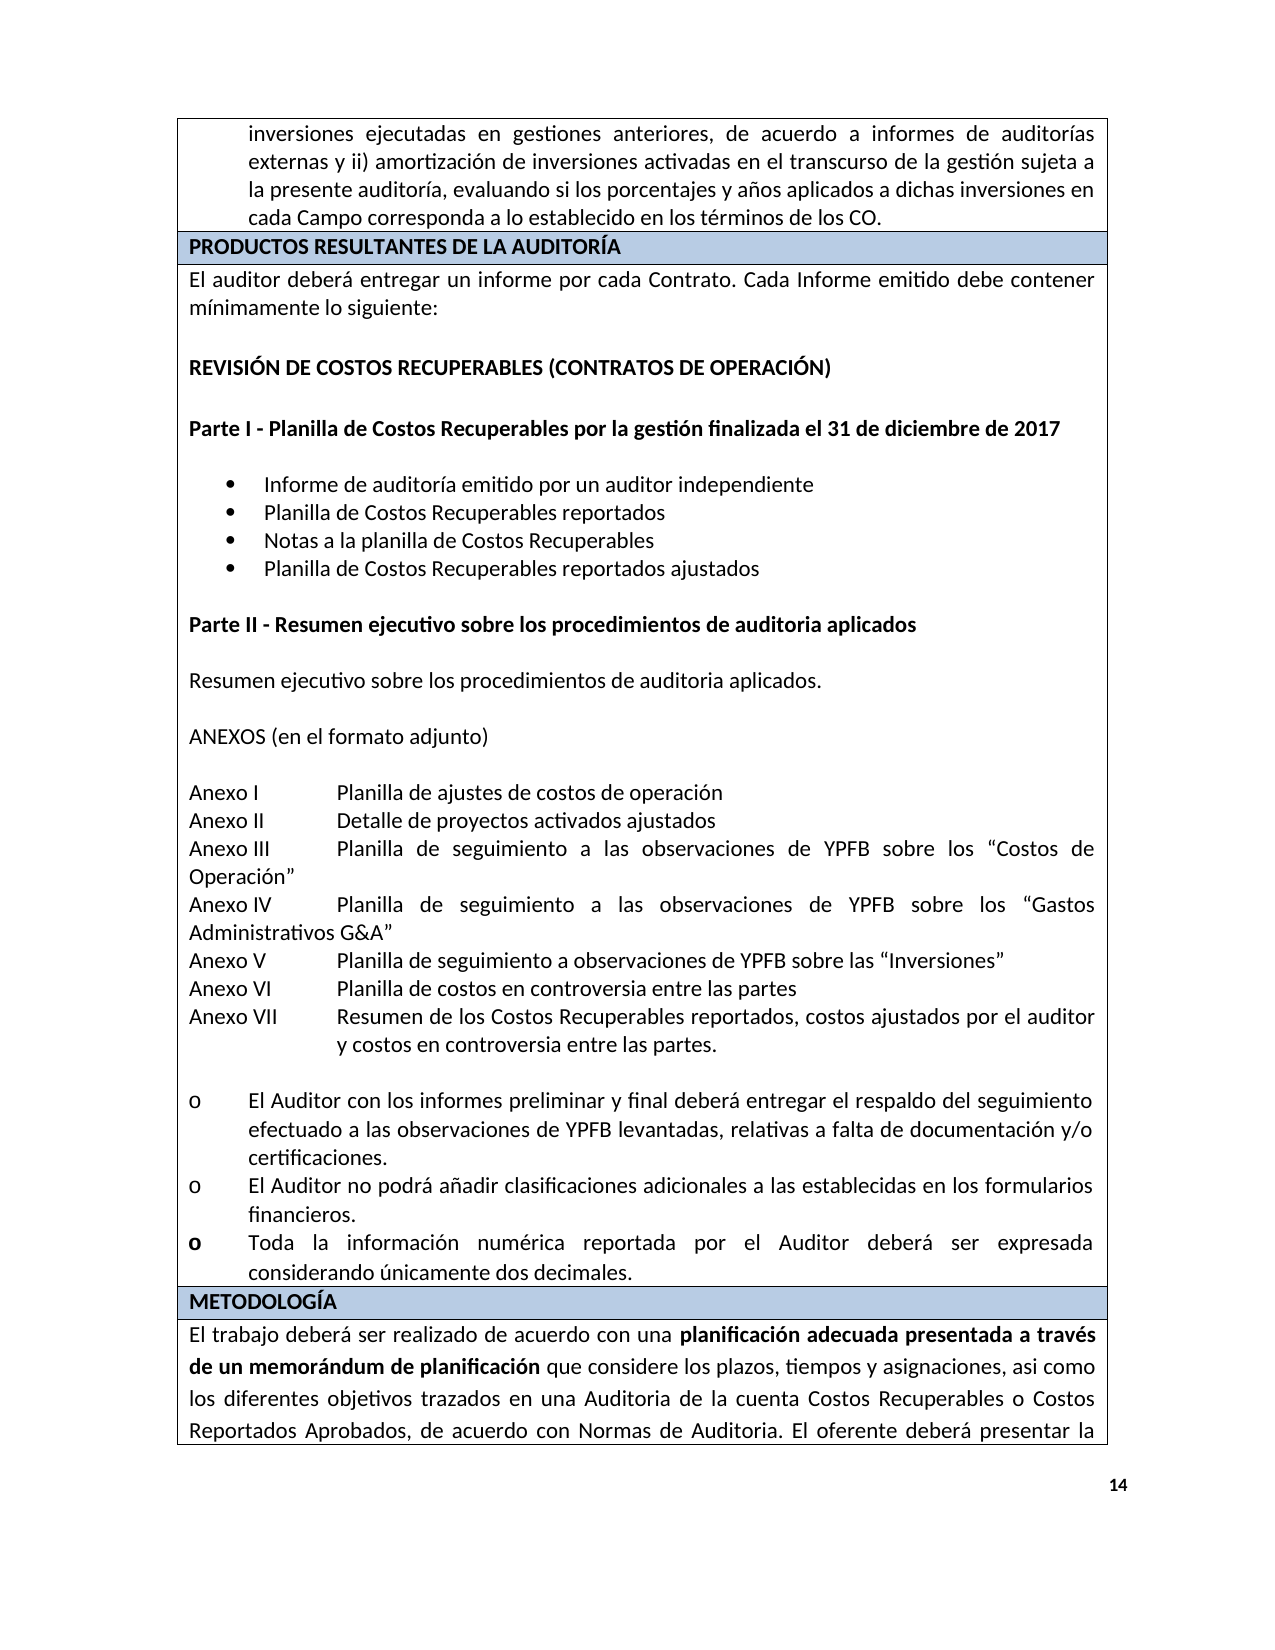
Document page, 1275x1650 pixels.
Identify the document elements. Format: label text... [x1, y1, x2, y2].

table_cell PRODUCTOS RESULTANTES DE LA AUDITORÍA [178, 232, 1107, 264]
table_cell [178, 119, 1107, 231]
table_cell El auditor deberá entregar un informe por cada Contrato. Cada Informe emitido debe contener mínimamente lo siguiente: REVISIÓN DE COSTOS RECUPERABLES (CONTRATOS DE OPERACIÓN) Parte I - Planilla de Costos Recuperables por la gestión finalizada el 31 de diciembre de 2017 Informe de auditoría emitido por un auditor independiente Planilla de Costos Recuperables reportados Notas a la planilla de Costos Recuperables Planilla de Costos Recuperables reportados ajustados Parte II - Resumen ejecutivo sobre los procedimientos de auditoria aplicados Resumen ejecutivo sobre los procedimientos de auditoria aplicados. ANEXOS (en el formato adjunto) Anexo I Planilla de ajustes de costos de operación Anexo II Detalle de proyectos activados ajustados Anexo III Planilla de seguimiento a las observaciones de YPFB sobre los “Costos de Operación” Anexo IV Planilla de seguimiento a las observaciones de YPFB sobre los “Gastos Administrativos G&A” Anexo V Planilla de seguimiento a observaciones de YPFB sobre las “Inversiones” Anexo VI Planilla de costos en controversia entre las partes Anexo VII Resumen de los Costos Recuperables reportados, costos ajustados por el auditor y costos en controversia entre las partes. El Auditor con los informes preliminar y final deberá entregar el respaldo del seguimiento efectuado a las observaciones de YPFB levantadas, relativas a falta de documentación y/o certificaciones. El Auditor no podrá añadir clasificaciones adicionales a las establecidas en los formularios financieros. Toda la información numérica reportada por el Auditor deberá ser expresada considerando únicamente dos decimales. [178, 265, 1107, 1286]
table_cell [178, 1320, 1107, 1444]
table_cell METODOLOGÍA [178, 1287, 1107, 1319]
